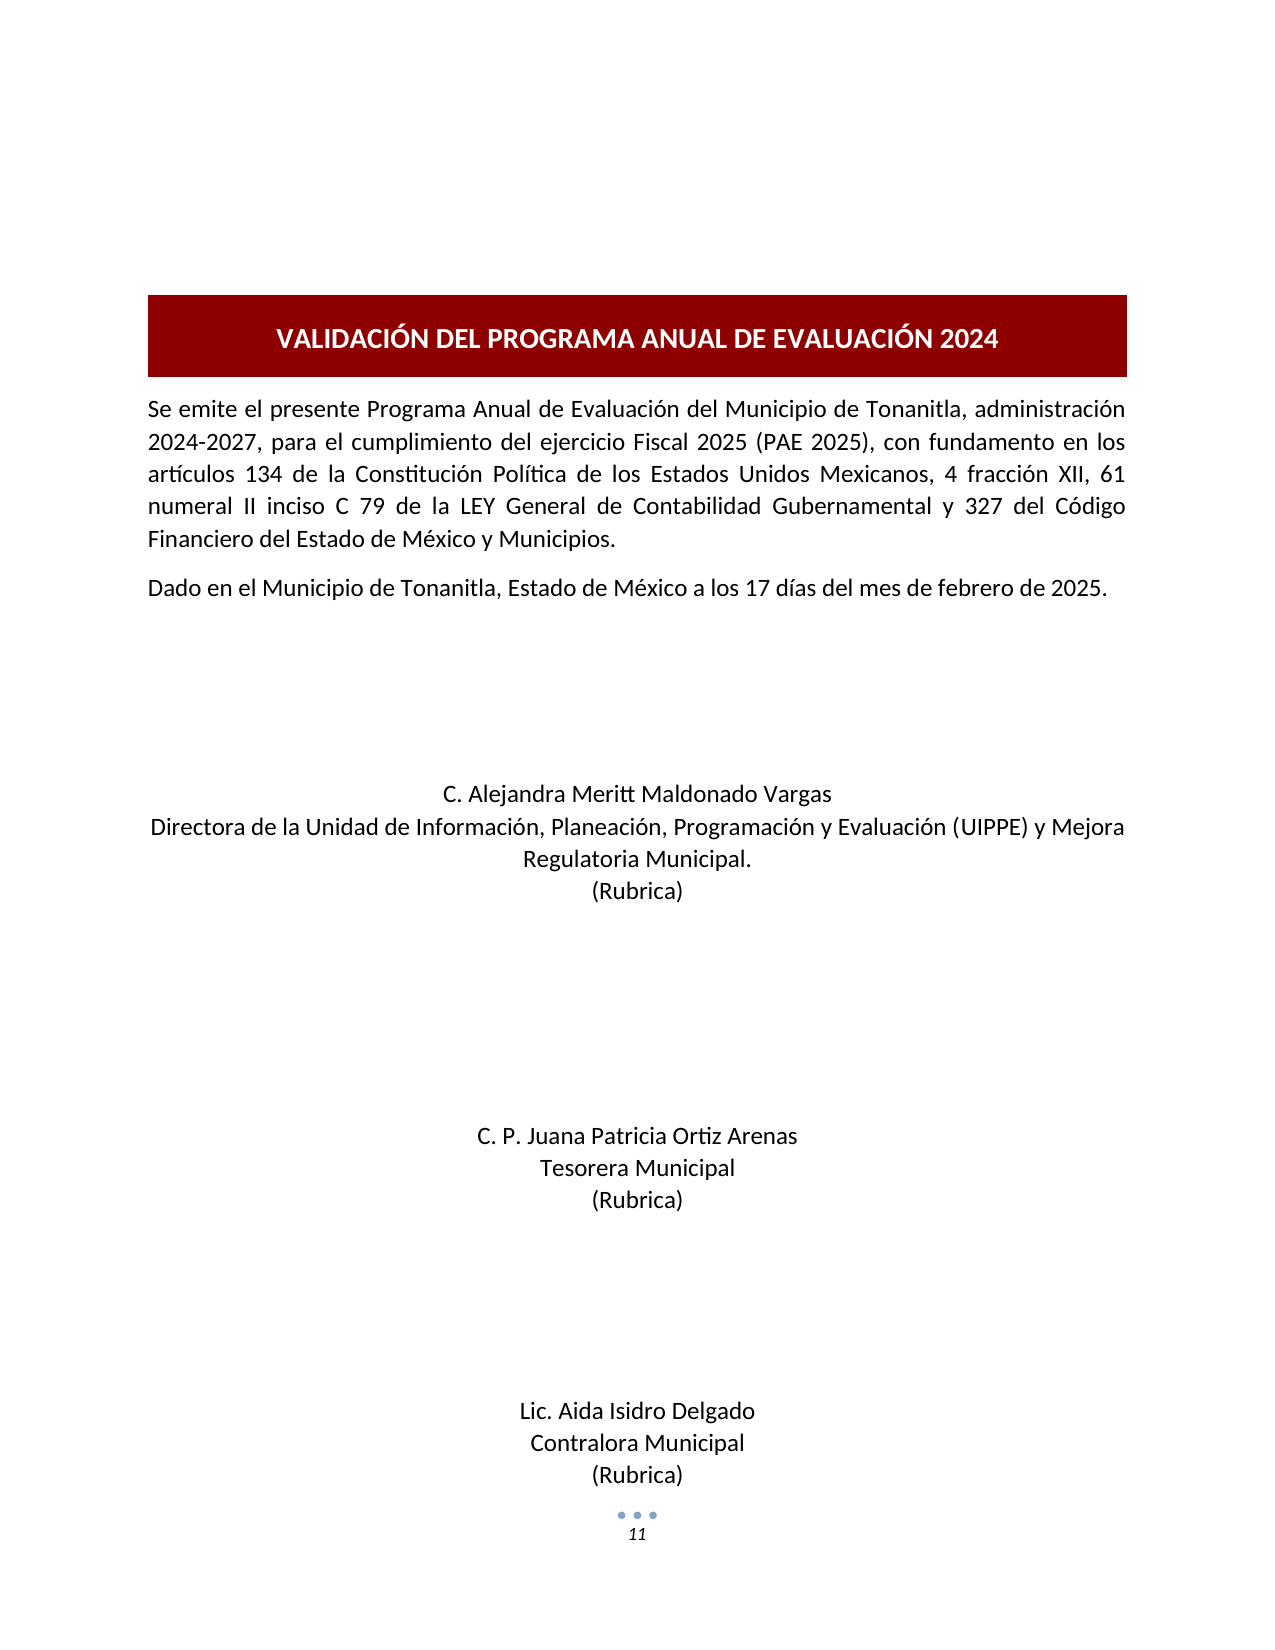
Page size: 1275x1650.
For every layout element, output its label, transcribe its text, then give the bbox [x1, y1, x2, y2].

text VALIDACIÓN DEL PROGRAMA ANUAL DE EVALUACIÓN 2024 [148, 320, 1127, 356]
text (Rubrica) [148, 1185, 1127, 1215]
text (Rubrica) [148, 1460, 1127, 1490]
text Tesorera Municipal [148, 1152, 1127, 1183]
text Dado en el Municipio de Tonanitla, Estado de México a los 17 días del mes de febrero de 2025. [148, 572, 1127, 602]
text C. Alejandra Meritt Maldonado Vargas [148, 778, 1127, 809]
text Se emite el presente Programa Anual de Evaluación del Municipio de Tonanitla, administración 2024-2027, para el cumplimiento del ejercicio Fiscal 2025 (PAE 2025), con fundamento en los artículos 134 de la Constitución Política de los Estados Unidos Mexicanos, 4 fracción XII, 61 numeral II inciso C 79 de la LEY General de Contabilidad Gubernamental y 327 del Código Financiero del Estado de México y Municipios. [148, 394, 1127, 553]
text C. P. Juana Patricia Ortiz Arenas [148, 1120, 1127, 1151]
text Directora de la Unidad de Información, Planeación, Programación y Evaluación (UIPPE) y Mejora Regulatoria Municipal. [148, 811, 1127, 873]
text Lic. Aida Isidro Delgado [148, 1395, 1127, 1426]
text (Rubrica) [148, 875, 1127, 906]
text Contralora Municipal [148, 1427, 1127, 1458]
